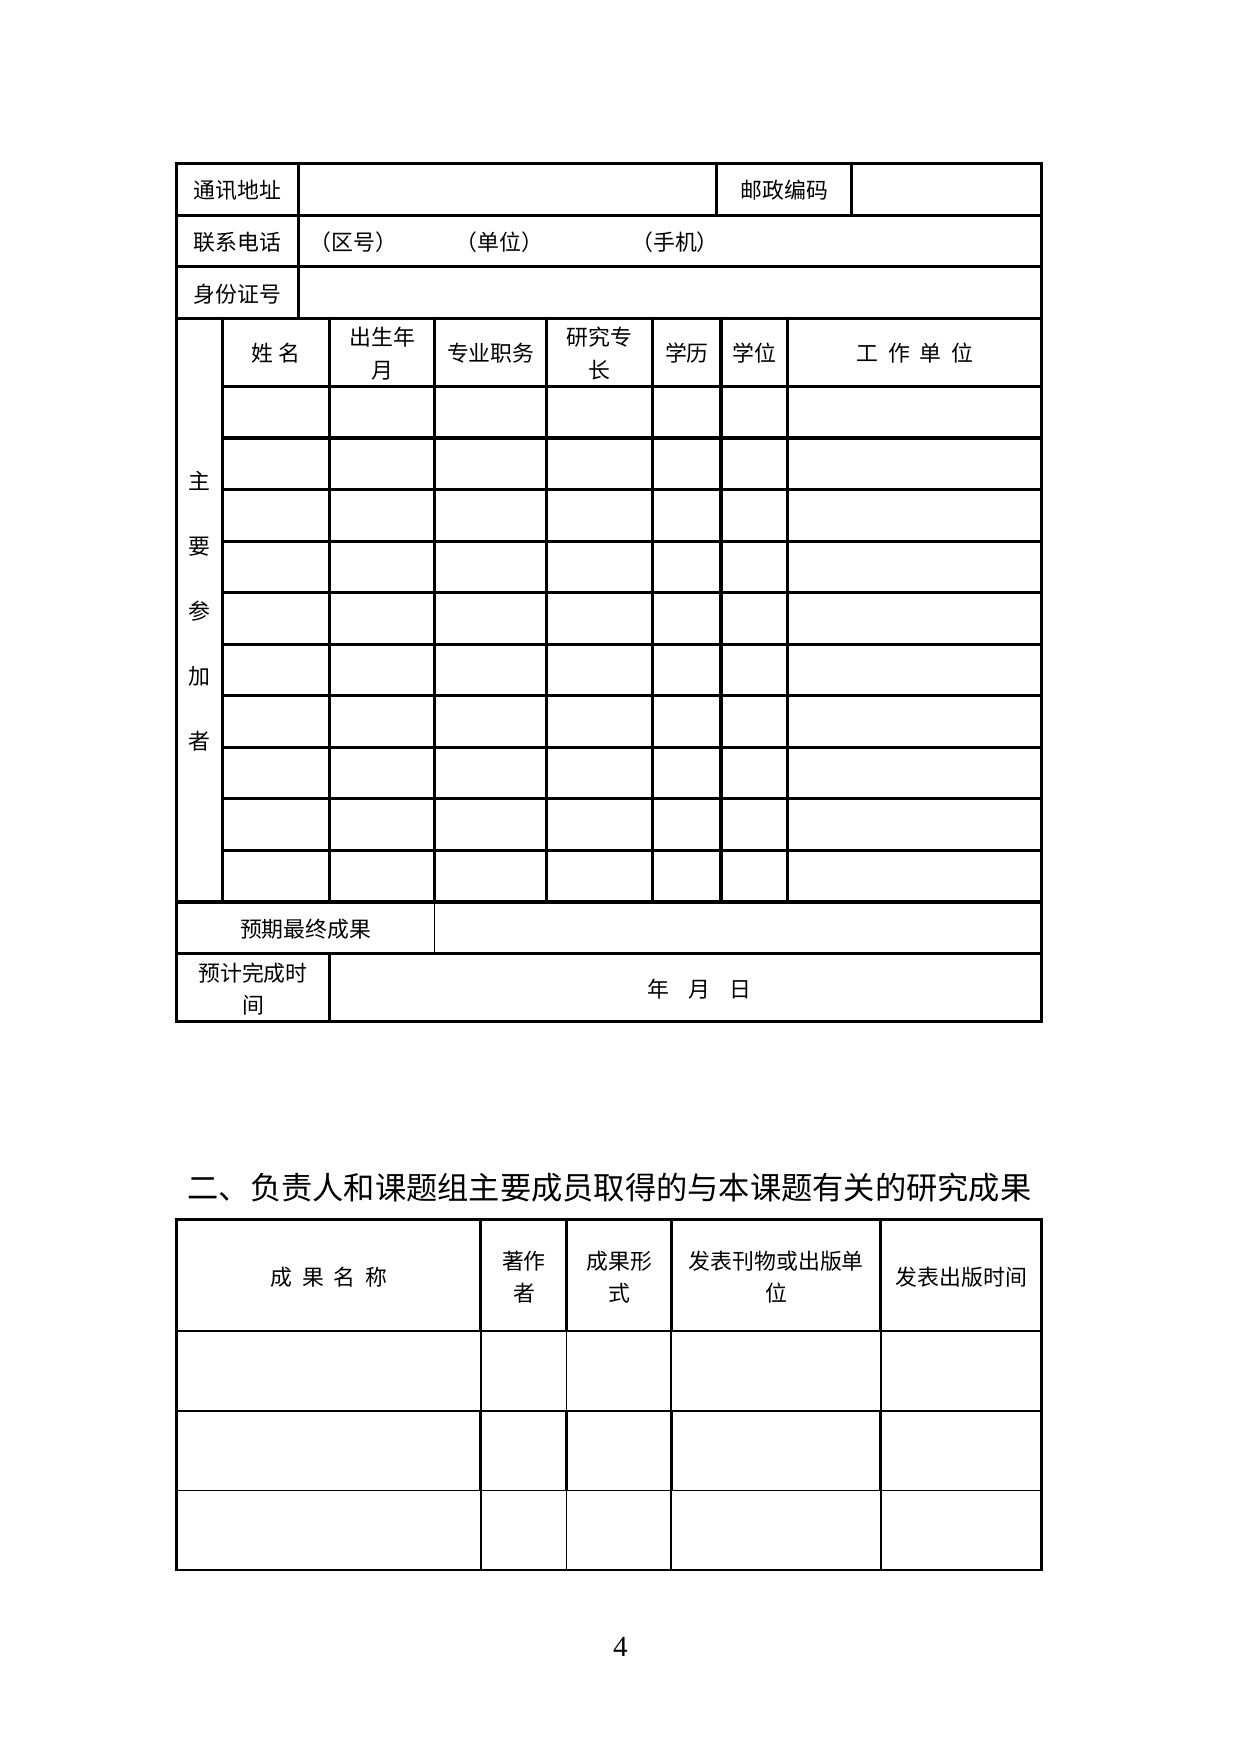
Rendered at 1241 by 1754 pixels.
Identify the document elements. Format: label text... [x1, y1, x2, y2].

table_header 发表出版时间 [882, 1221, 1040, 1330]
table_cell [224, 594, 328, 643]
table_cell [436, 491, 545, 539]
table_cell [224, 543, 328, 591]
table_cell [789, 646, 1040, 694]
table_cell 年 月 日 [331, 955, 1040, 1020]
table_header 著作者 [482, 1221, 565, 1330]
table_cell [789, 697, 1040, 746]
table_cell [331, 388, 433, 436]
table_cell [436, 800, 545, 849]
table_cell [331, 646, 433, 694]
table_cell [568, 1412, 670, 1489]
table_cell [178, 1332, 480, 1410]
table_cell [654, 543, 719, 591]
table_cell [331, 543, 433, 591]
table_cell [436, 440, 545, 488]
table_cell [882, 1491, 1040, 1569]
table_cell [331, 440, 433, 488]
table_cell [178, 1491, 480, 1569]
table_cell [300, 268, 1040, 317]
table_cell [548, 594, 651, 643]
table_cell [789, 852, 1040, 900]
table_cell 研究专长 [548, 320, 651, 385]
table_cell [789, 800, 1040, 849]
table_cell [548, 697, 651, 746]
table_cell [224, 852, 328, 900]
table_cell 姓 名 [224, 320, 328, 385]
table_cell [654, 800, 719, 849]
table_cell [882, 1332, 1040, 1410]
table_cell [673, 1412, 879, 1489]
table_cell [548, 749, 651, 797]
table_cell [723, 749, 786, 797]
table_cell [436, 388, 545, 436]
table_cell [482, 1412, 565, 1489]
table_cell [654, 646, 719, 694]
table_cell [331, 852, 433, 900]
table_cell [723, 646, 786, 694]
table_cell [548, 543, 651, 591]
table_cell 出生年月 [331, 320, 433, 385]
table_cell [723, 594, 786, 643]
table_cell [882, 1412, 1040, 1489]
table_cell [723, 543, 786, 591]
table_cell [224, 697, 328, 746]
table_cell [654, 440, 719, 488]
table_cell 专业职务 [436, 320, 545, 385]
table_cell [654, 491, 719, 539]
table_cell [224, 646, 328, 694]
table_cell [789, 543, 1040, 591]
table_cell [723, 388, 786, 436]
table_cell [224, 440, 328, 488]
table_cell [723, 852, 786, 900]
table_cell （区号） （单位） （手机） [300, 217, 1040, 265]
table_cell [789, 749, 1040, 797]
table_cell [853, 165, 1040, 213]
table_cell [548, 852, 651, 900]
table_cell [482, 1332, 566, 1410]
table_cell [654, 749, 719, 797]
table_cell [224, 491, 328, 539]
table_header 成果形式 [568, 1221, 670, 1330]
table_cell [654, 697, 719, 746]
table_cell [789, 388, 1040, 436]
table_cell [331, 749, 433, 797]
table_cell [331, 491, 433, 539]
table_cell [672, 1491, 880, 1569]
table_cell 预期最终成果 [178, 904, 434, 952]
table_cell [789, 491, 1040, 539]
table_cell [723, 491, 786, 539]
table_cell [331, 594, 433, 643]
table_cell [224, 749, 328, 797]
table_cell [654, 594, 719, 643]
table_cell 联系电话 [178, 217, 297, 265]
table_cell 学历 [654, 320, 719, 385]
table_cell [436, 749, 545, 797]
table_header 发表刊物或出版单位 [673, 1221, 879, 1330]
table_cell [224, 388, 328, 436]
table_cell [723, 440, 786, 488]
table_cell 身份证号 [178, 268, 297, 317]
table_cell 通讯地址 [178, 165, 297, 213]
table_cell [331, 697, 433, 746]
table_cell [567, 1491, 670, 1569]
table_cell [672, 1332, 880, 1410]
table_cell [178, 1412, 479, 1489]
table_cell 主 要 参 加 者 [178, 320, 221, 900]
text 二、负责人和课题组主要成员取得的与本课题有关的研究成果 [187, 1153, 1053, 1218]
table_cell [482, 1491, 566, 1569]
table_cell [300, 165, 715, 213]
table_cell [548, 800, 651, 849]
table_header 成 果 名 称 [178, 1221, 479, 1330]
table_cell 邮政编码 [718, 165, 850, 213]
table_cell [548, 491, 651, 539]
table_cell 预计完成时间 [178, 955, 328, 1020]
table_cell [224, 800, 328, 849]
table_cell [548, 440, 651, 488]
table_cell [436, 543, 545, 591]
table_cell [436, 697, 545, 746]
table_cell [723, 800, 786, 849]
table_cell [567, 1332, 670, 1410]
table_cell 学位 [723, 320, 786, 385]
table_cell [654, 852, 719, 900]
table_cell [435, 904, 1040, 952]
table_cell [436, 594, 545, 643]
table_cell [789, 594, 1040, 643]
table_cell [548, 388, 651, 436]
table_cell [548, 646, 651, 694]
table_cell [654, 388, 719, 436]
table_cell [789, 440, 1040, 488]
table_cell [436, 852, 545, 900]
table_cell [723, 697, 786, 746]
table_cell 工 作 单 位 [789, 320, 1040, 385]
table_cell [436, 646, 545, 694]
table_cell [331, 800, 433, 849]
